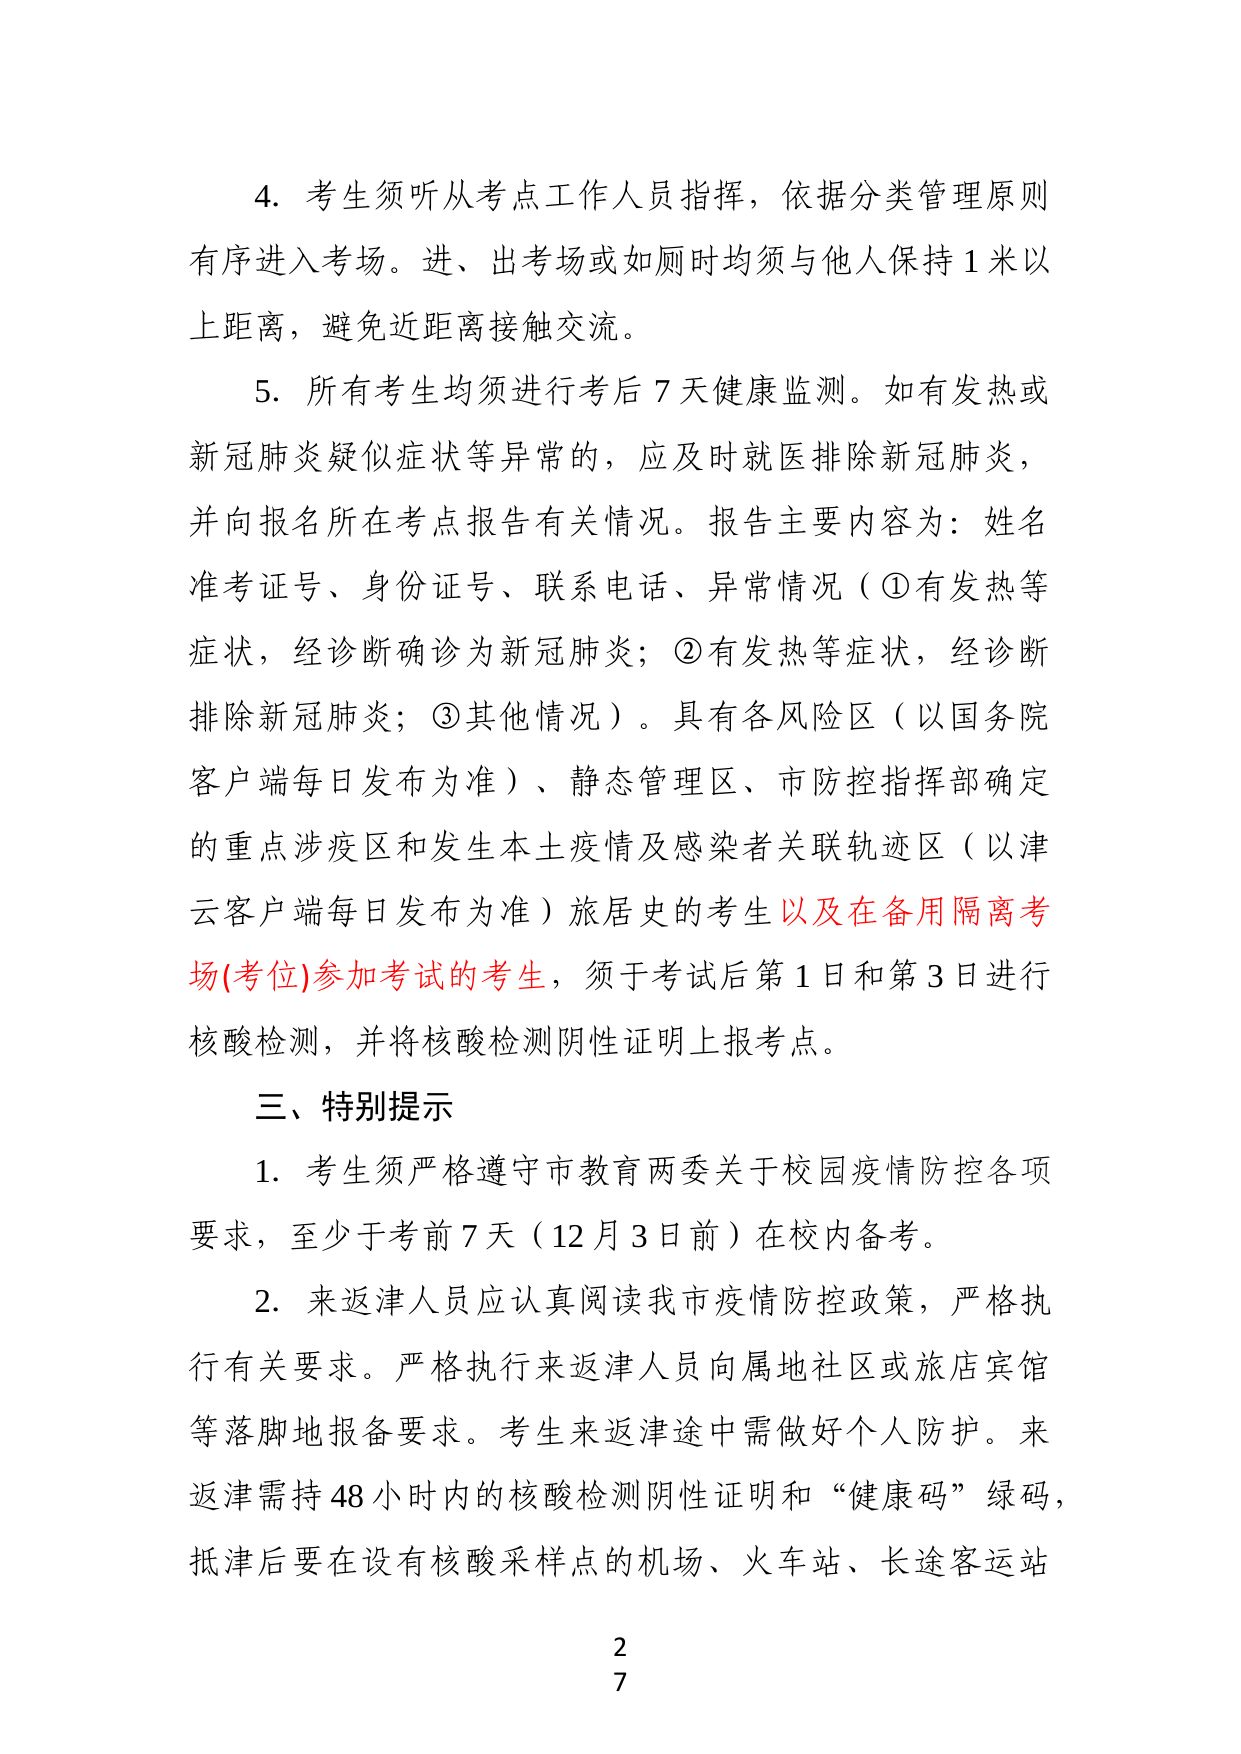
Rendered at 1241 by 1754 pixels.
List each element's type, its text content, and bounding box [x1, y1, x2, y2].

text 三、特别提示 [187, 1072, 1053, 1137]
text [187, 1267, 1053, 1592]
text 1．考生须严格遵守市教育两委关于校园疫情防控各项要求，至少于考前7天（12月3日前）在校内备考。 [187, 1137, 1053, 1267]
text 4．考生须听从考点工作人员指挥，依据分类管理原则有序进入考场。进、出考场或如厕时均须与他人保持1米以上距离，避免近距离接触交流。 [187, 162, 1053, 357]
text 5．所有考生均须进行考后7天健康监测。如有发热或新冠肺炎疑似症状等异常的，应及时就医排除新冠肺炎，并向报名所在考点报告有关情况。报告主要内容为：姓名、准考证号、身份证号、联系电话、异常情况（①有发热等症状，经诊断确诊为新冠肺炎；②有发热等症状，经诊断排除新冠肺炎；③其他情况）。具有各风险区（以国务院客户端每日发布为准）、静态管理区、市防控指挥部确定的重点涉疫区和发生本土疫情及感染者关联轨迹区（以津云客户端每日发布为准）旅居史的考生以及在备用隔离考场(考位)参加考试的考生，须于考试后第1日和第3日进行核酸检测，并将核酸检测阴性证明上报考点。 [187, 357, 1053, 1072]
